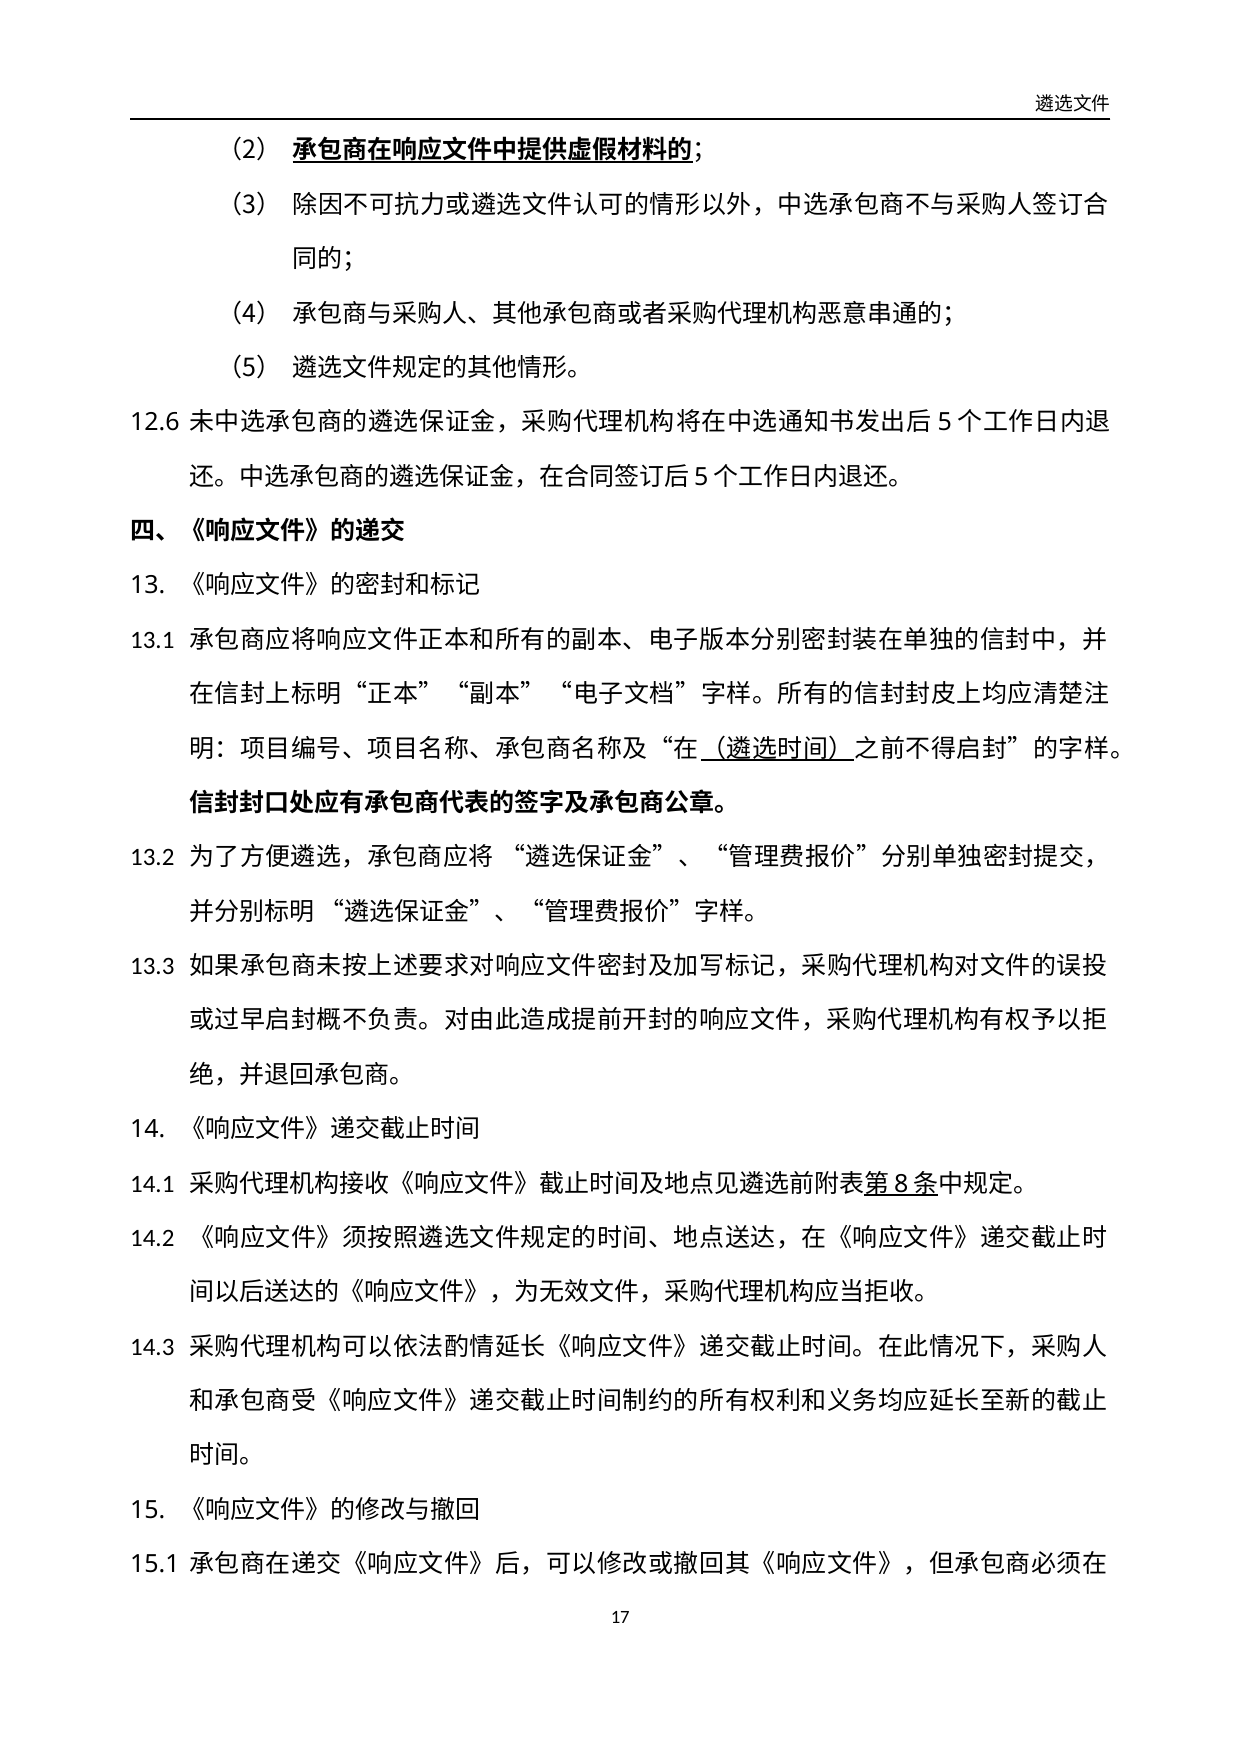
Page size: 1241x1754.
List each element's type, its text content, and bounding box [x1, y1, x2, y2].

list 《响应文件》的密封和标记 [130, 565, 1110, 601]
text 四、《响应文件》的递交 [130, 511, 1110, 547]
list 承包商在响应文件中提供虚假材料的； [217, 130, 1110, 166]
list 如果承包商未按上述要求对响应文件密封及加写标记，采购代理机构对文件的误投或过早启封概不负责。对由此造成提前开封的响应文件，采购代理机构有权予以拒绝，并退回承包商。 [130, 946, 1110, 1091]
list 未中选承包商的遴选保证金，采购代理机构将在中选通知书发出后5个工作日内退还。中选承包商的遴选保证金，在合同签订后5个工作日内退还。 [130, 402, 1110, 492]
list 《响应文件》须按照遴选文件规定的时间、地点送达，在《响应文件》递交截止时间以后送达的《响应文件》，为无效文件，采购代理机构应当拒收。 [130, 1217, 1110, 1308]
list 为了方便遴选，承包商应将 “遴选保证金”、“管理费报价”分别单独密封提交，并分别标明 “遴选保证金”、“管理费报价”字样。 [130, 837, 1110, 927]
list 除因不可抗力或遴选文件认可的情形以外，中选承包商不与采购人签订合同的； [217, 184, 1110, 275]
list 采购代理机构可以依法酌情延长《响应文件》递交截止时间。在此情况下，采购人和承包商受《响应文件》递交截止时间制约的所有权利和义务均应延长至新的截止时间。 [130, 1326, 1110, 1471]
list 《响应文件》递交截止时间 [130, 1109, 1110, 1145]
list 采购代理机构接收《响应文件》截止时间及地点见遴选前附表第8条中规定。 [130, 1163, 1110, 1199]
list 承包商与采购人、其他承包商或者采购代理机构恶意串通的； [217, 293, 1110, 329]
list 《响应文件》的修改与撤回 [130, 1489, 1110, 1526]
list 遴选文件规定的其他情形。 [217, 347, 1110, 384]
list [130, 1544, 1110, 1580]
list 承包商应将响应文件正本和所有的副本、电子版本分别密封装在单独的信封中，并在信封上标明“正本”“副本”“电子文档”字样。所有的信封封皮上均应清楚注明：项目编号、项目名称、承包商名称及“在（遴选时间）之前不得启封”的字样。信封封口处应有承包商代表的签字及承包商公章。 [130, 619, 1110, 819]
